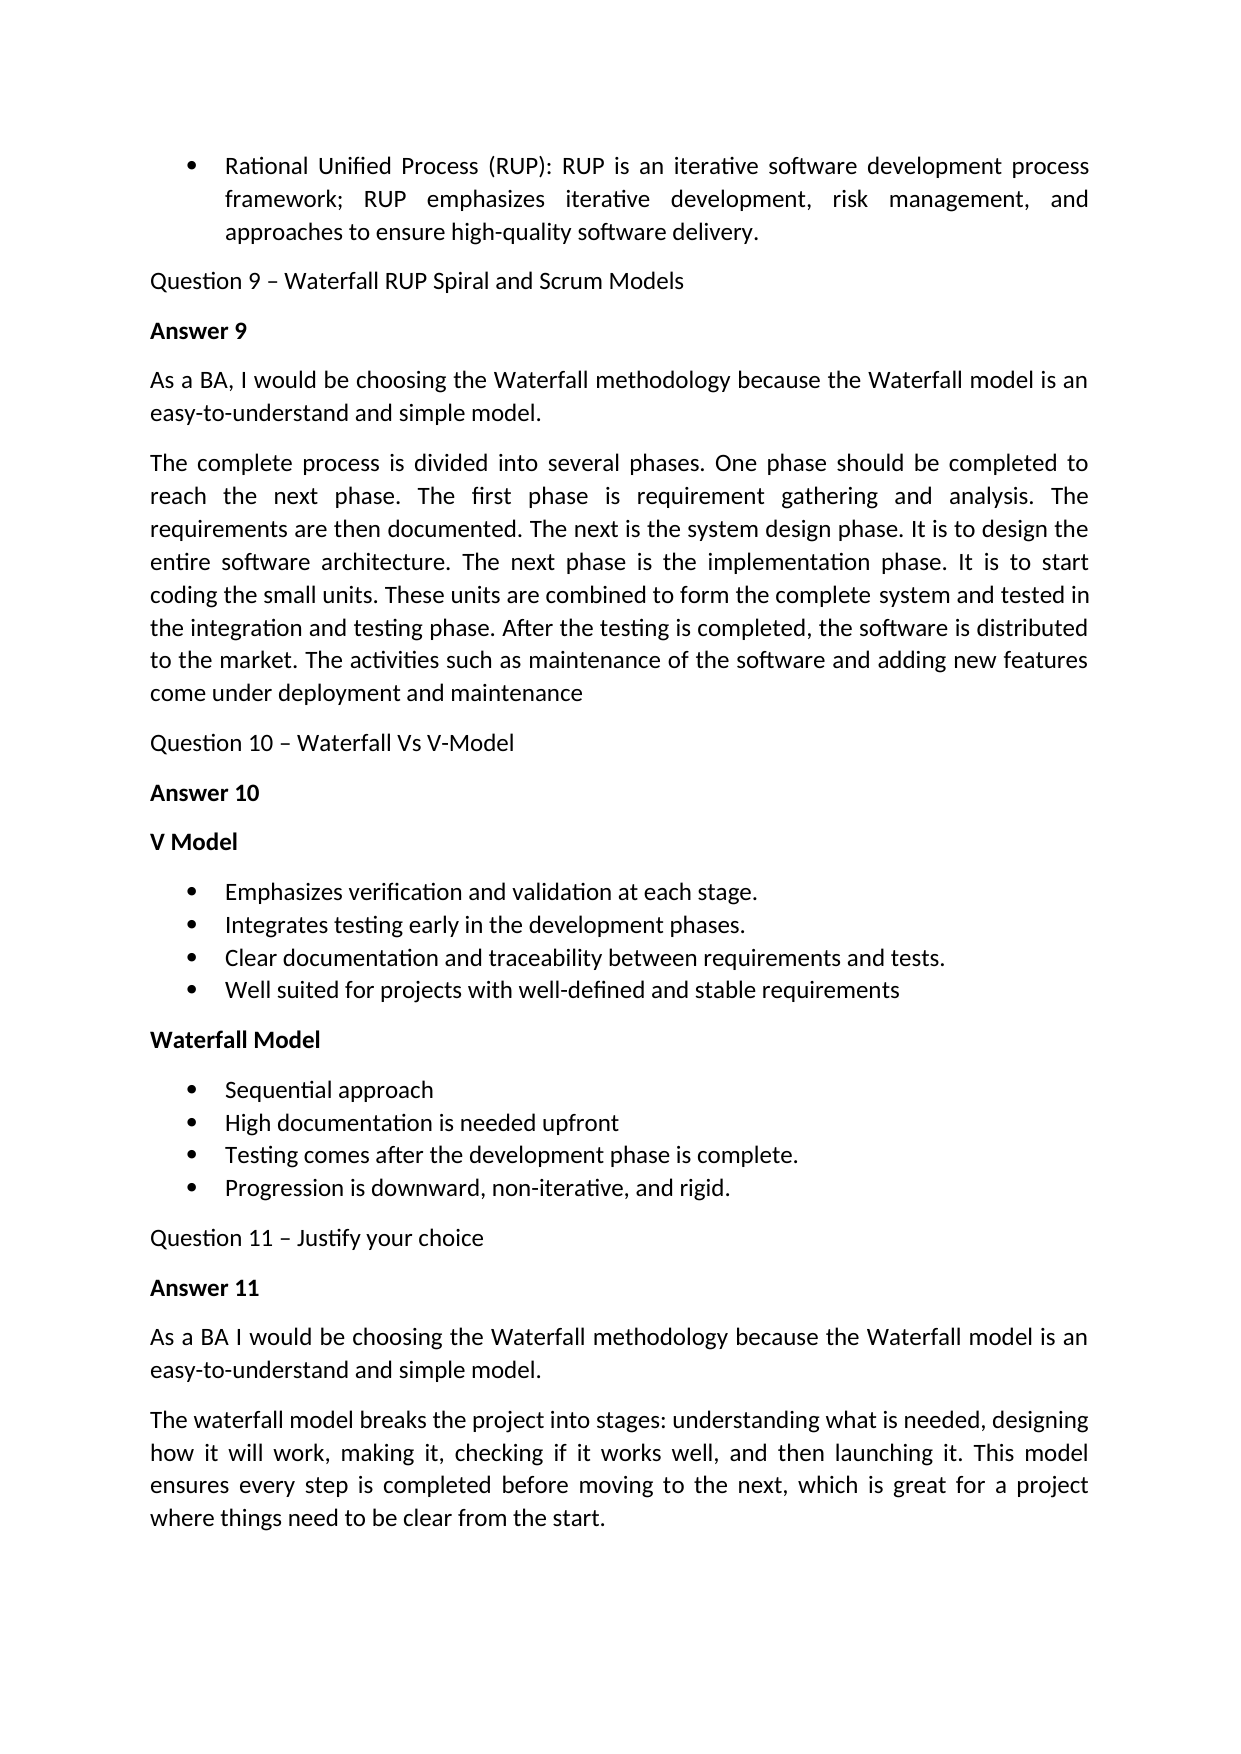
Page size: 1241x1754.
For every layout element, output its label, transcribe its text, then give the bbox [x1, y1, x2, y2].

list Integrates testing early in the development phases. [187, 909, 1090, 939]
text Answer 11 [150, 1272, 1090, 1302]
list Clear documentation and traceability between requirements and tests. [187, 942, 1090, 972]
text V Model [150, 826, 1090, 857]
list Testing comes after the development phase is complete. [187, 1139, 1090, 1170]
text Answer 9 [150, 315, 1090, 346]
text Waterfall Model [150, 1024, 1090, 1055]
list Well suited for projects with well-defined and stable requirements [187, 974, 1090, 1005]
list Rational Unified Process (RUP): RUP is an iterative software development process framework; RUP emphasizes iterative development, risk management, and approaches to ensure high-quality software delivery. [187, 150, 1090, 246]
list Sequential approach [187, 1074, 1090, 1104]
text Answer 10 [150, 777, 1090, 807]
text Question 10 – Waterfall Vs V-Model [150, 727, 1090, 758]
list High documentation is needed upfront [187, 1107, 1090, 1137]
text As a BA I would be choosing the Waterfall methodology because the Waterfall model is an easy-to-understand and simple model. [150, 1321, 1090, 1385]
text Question 9 – Waterfall RUP Spiral and Scrum Models [150, 265, 1090, 296]
text Question 11 – Justify your choice [150, 1222, 1090, 1253]
text As a BA, I would be choosing the Waterfall methodology because the Waterfall model is an easy-to-understand and simple model. [150, 364, 1090, 428]
text The complete process is divided into several phases. One phase should be completed to reach the next phase. The first phase is requirement gathering and analysis. The requirements are then documented. The next is the system design phase. It is to design the entire software architecture. The next phase is the implementation phase. It is to start coding the small units. These units are combined to form the complete system and tested in the integration and testing phase. After the testing is completed, the software is distributed to the market. The activities such as maintenance of the software and adding new features come under deployment and maintenance [150, 447, 1090, 708]
list Emphasizes verification and validation at each stage. [187, 876, 1090, 906]
text The waterfall model breaks the project into stages: understanding what is needed, designing how it will work, making it, checking if it works well, and then launching it. This model ensures every step is completed before moving to the next, which is great for a project where things need to be clear from the start. [150, 1404, 1090, 1533]
list Progression is downward, non-iterative, and rigid. [187, 1172, 1090, 1203]
